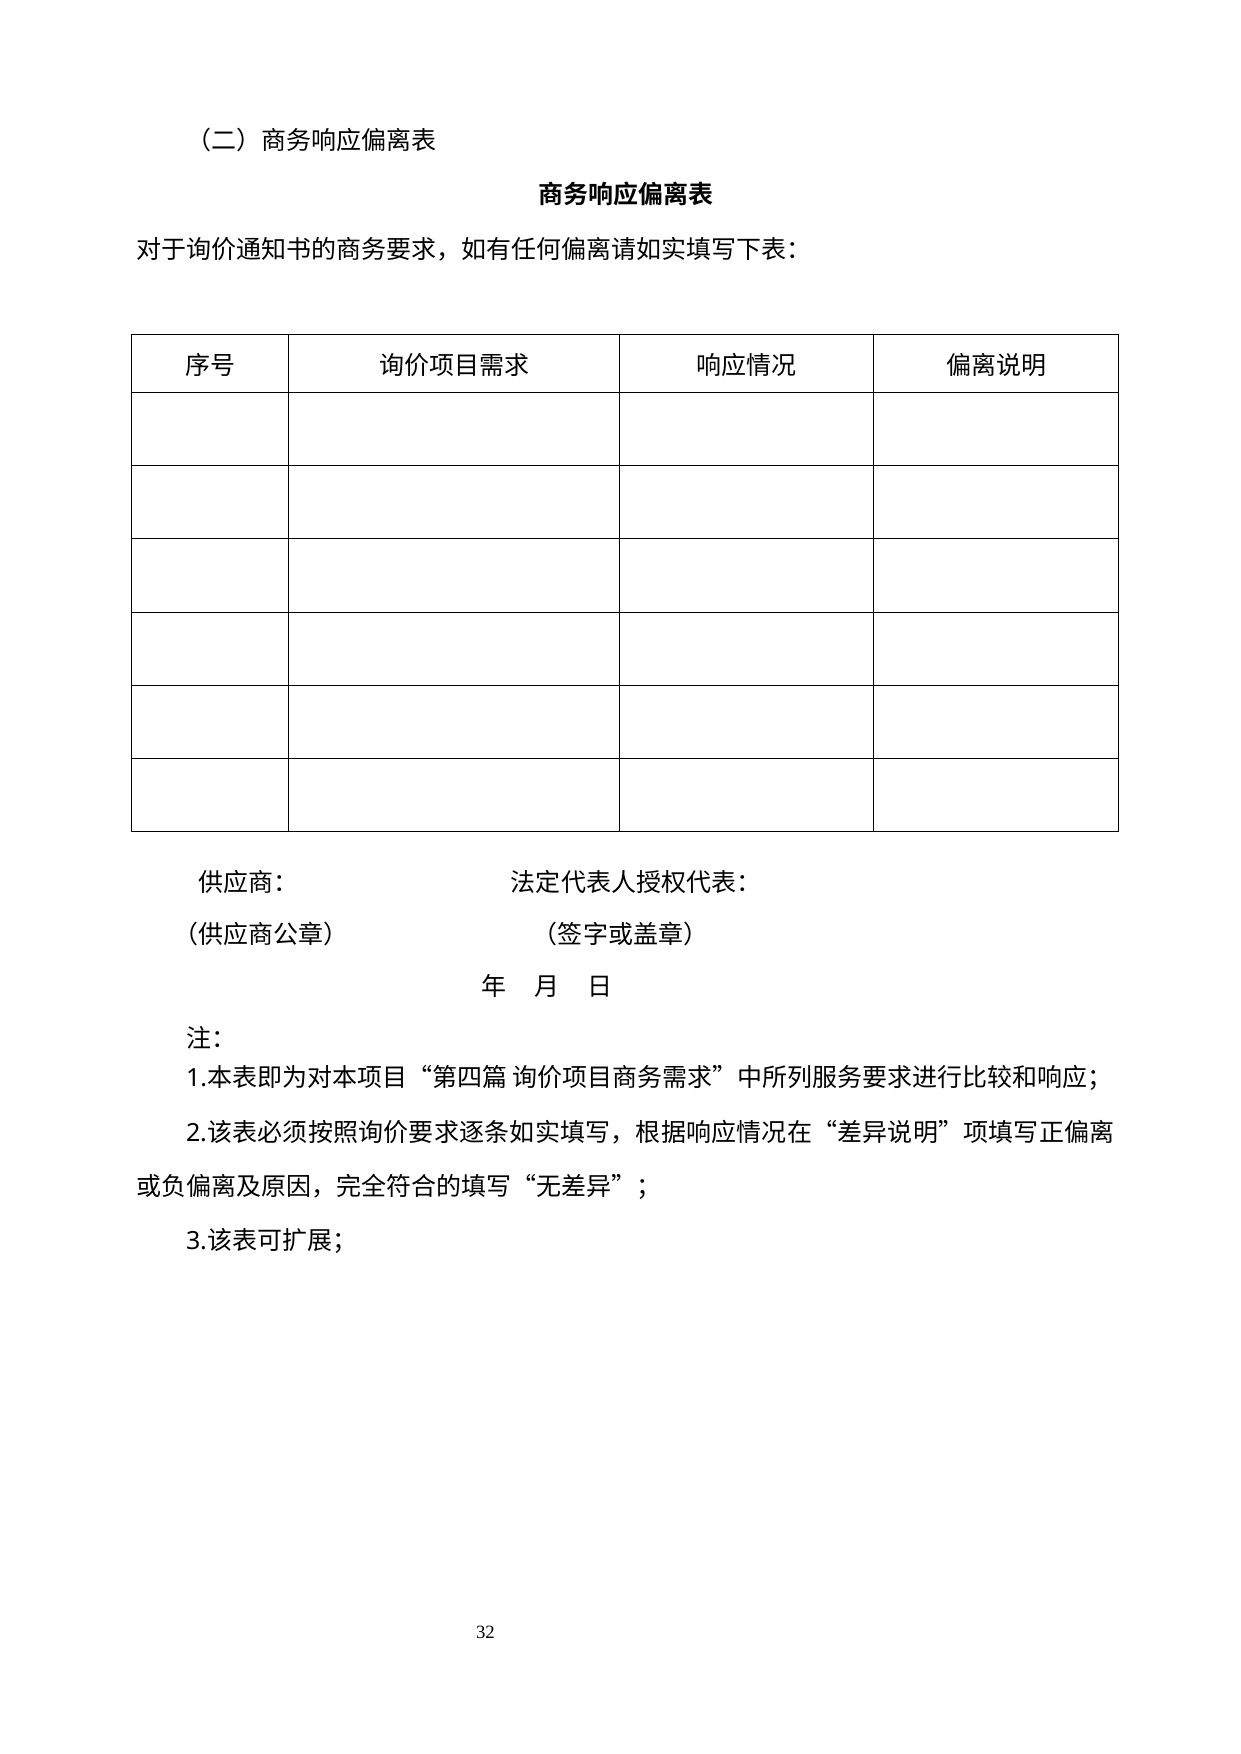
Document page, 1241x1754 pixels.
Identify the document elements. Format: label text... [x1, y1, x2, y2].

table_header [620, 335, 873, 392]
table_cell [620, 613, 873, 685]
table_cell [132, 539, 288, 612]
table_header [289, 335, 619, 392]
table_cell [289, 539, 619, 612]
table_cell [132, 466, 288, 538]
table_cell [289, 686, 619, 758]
text 3.该表可扩展； [136, 1221, 1116, 1257]
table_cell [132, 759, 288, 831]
text 对于询价通知书的商务要求，如有任何偏离请如实填写下表： [136, 229, 1116, 266]
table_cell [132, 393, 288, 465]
text 1.本表即为对本项目“第四篇 询价项目商务需求”中所列服务要求进行比较和响应； [136, 1058, 1116, 1094]
text （供应商公章） （签字或盖章） [136, 901, 1116, 953]
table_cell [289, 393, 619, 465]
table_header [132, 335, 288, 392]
text （二）商务响应偏离表 [136, 121, 1116, 157]
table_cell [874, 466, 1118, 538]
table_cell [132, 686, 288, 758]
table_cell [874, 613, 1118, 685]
text 年 月 日 [136, 953, 1116, 1006]
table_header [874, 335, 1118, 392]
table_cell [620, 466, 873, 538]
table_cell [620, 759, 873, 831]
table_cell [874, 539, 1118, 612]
text 商务响应偏离表 [136, 175, 1116, 211]
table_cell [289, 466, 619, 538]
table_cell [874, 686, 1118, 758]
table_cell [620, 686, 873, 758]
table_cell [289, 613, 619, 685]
text 注： [136, 1006, 1116, 1058]
text 供应商： 法定代表人授权代表： [136, 832, 1116, 901]
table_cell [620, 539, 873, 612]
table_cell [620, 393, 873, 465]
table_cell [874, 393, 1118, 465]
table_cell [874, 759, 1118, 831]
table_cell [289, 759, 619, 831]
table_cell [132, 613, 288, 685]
text 2.该表必须按照询价要求逐条如实填写，根据响应情况在“差异说明”项填写正偏离或负偏离及原因，完全符合的填写“无差异”； [136, 1112, 1116, 1203]
